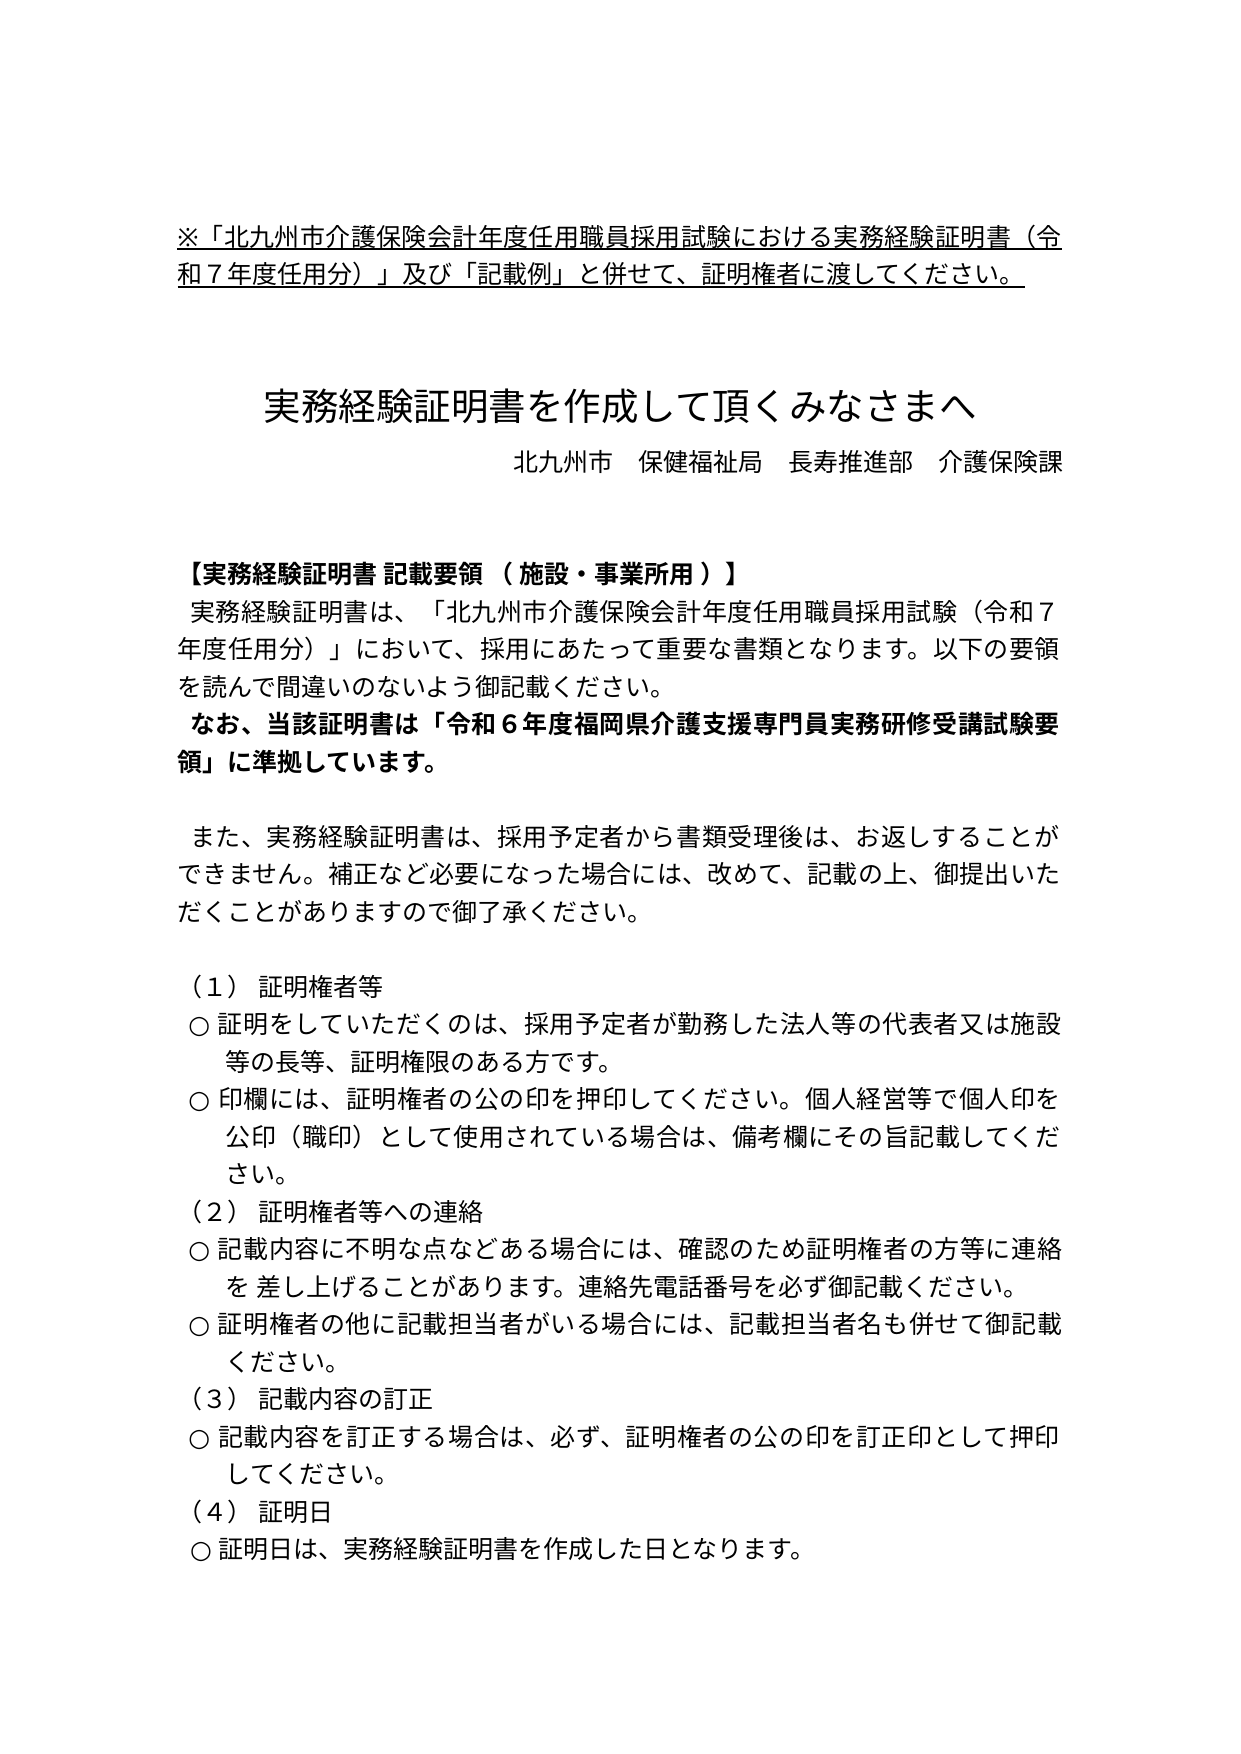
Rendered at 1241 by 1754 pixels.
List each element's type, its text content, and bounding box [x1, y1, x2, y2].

text 実務経験証明書は、「北九州市介護保険会計年度任用職員採用試験（令和７年度任用分）」において、採用にあたって重要な書類となります。以下の要領を読んで間違いのないよう御記載ください。 [177, 592, 1063, 704]
text 【実務経験証明書 記載要領 （ 施設・事業所用 ）】 [177, 554, 1063, 592]
text 北九州市 保健福祉局 長寿推進部 介護保険課 [177, 442, 1063, 479]
text ○ 証明をしていただくのは、採用予定者が勤務した法人等の代表者又は施設等の長等、証明権限のある方です。 [188, 1004, 1063, 1079]
text ○ 記載内容に不明な点などある場合には、確認のため証明権者の方等に連絡を 差し上げることがあります。連絡先電話番号を必ず御記載ください。 [188, 1229, 1063, 1304]
text なお、当該証明書は「令和６年度福岡県介護支援専門員実務研修受講試験要領」に準拠しています。 [177, 704, 1063, 779]
text ○ 記載内容を訂正する場合は、必ず、証明権者の公の印を訂正印として押印してください。 [188, 1417, 1063, 1492]
text ※「北九州市介護保険会計年度任用職員採用試験における実務経験証明書（令和７年度任用分）」及び「記載例」と併せて、証明権者に渡してください。 [177, 217, 1063, 292]
text ○ 印欄には、証明権者の公の印を押印してください。個人経営等で個人印を公印（職印）として使用されている場合は、備考欄にその旨記載してください。 [188, 1079, 1063, 1192]
text 実務経験証明書を作成して頂くみなさまへ [177, 367, 1063, 442]
text ○ 証明権者の他に記載担当者がいる場合には、記載担当者名も併せて御記載ください。 [188, 1304, 1063, 1379]
text また、実務経験証明書は、採用予定者から書類受理後は、お返しすることができません。補正など必要になった場合には、改めて、記載の上、御提出いただくことがありますので御了承ください。 [177, 817, 1063, 929]
text （４） 証明日 [177, 1492, 1063, 1529]
text （３） 記載内容の訂正 [177, 1379, 1063, 1417]
text （１） 証明権者等 [177, 967, 1063, 1004]
text （２） 証明権者等への連絡 [177, 1192, 1063, 1229]
text ○ 証明日は、実務経験証明書を作成した日となります。 [177, 1529, 1063, 1567]
